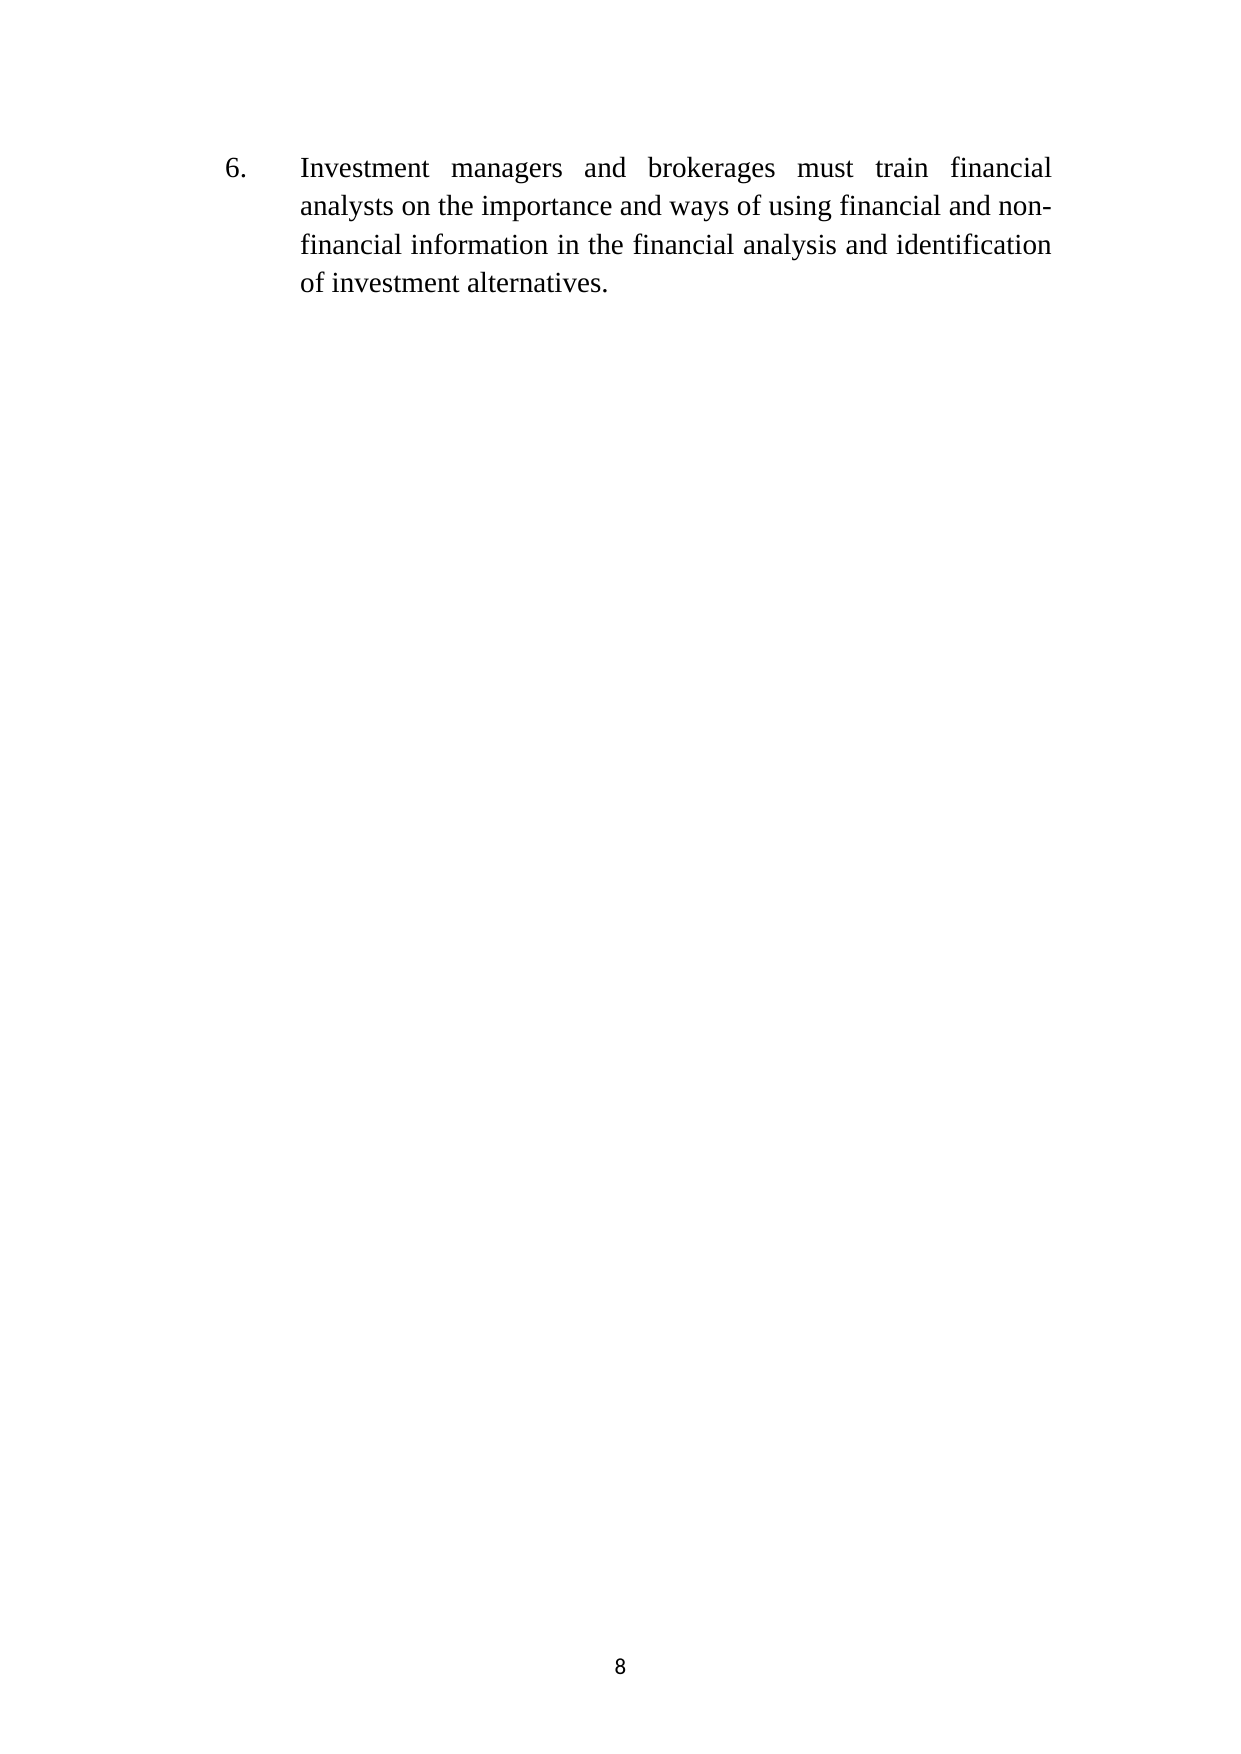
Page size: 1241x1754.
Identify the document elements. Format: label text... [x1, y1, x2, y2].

list Investment managers and brokerages must train financial analysts on the importance and ways of using financial and non-financial information in the financial analysis and identification of investment alternatives. [225, 150, 1053, 299]
